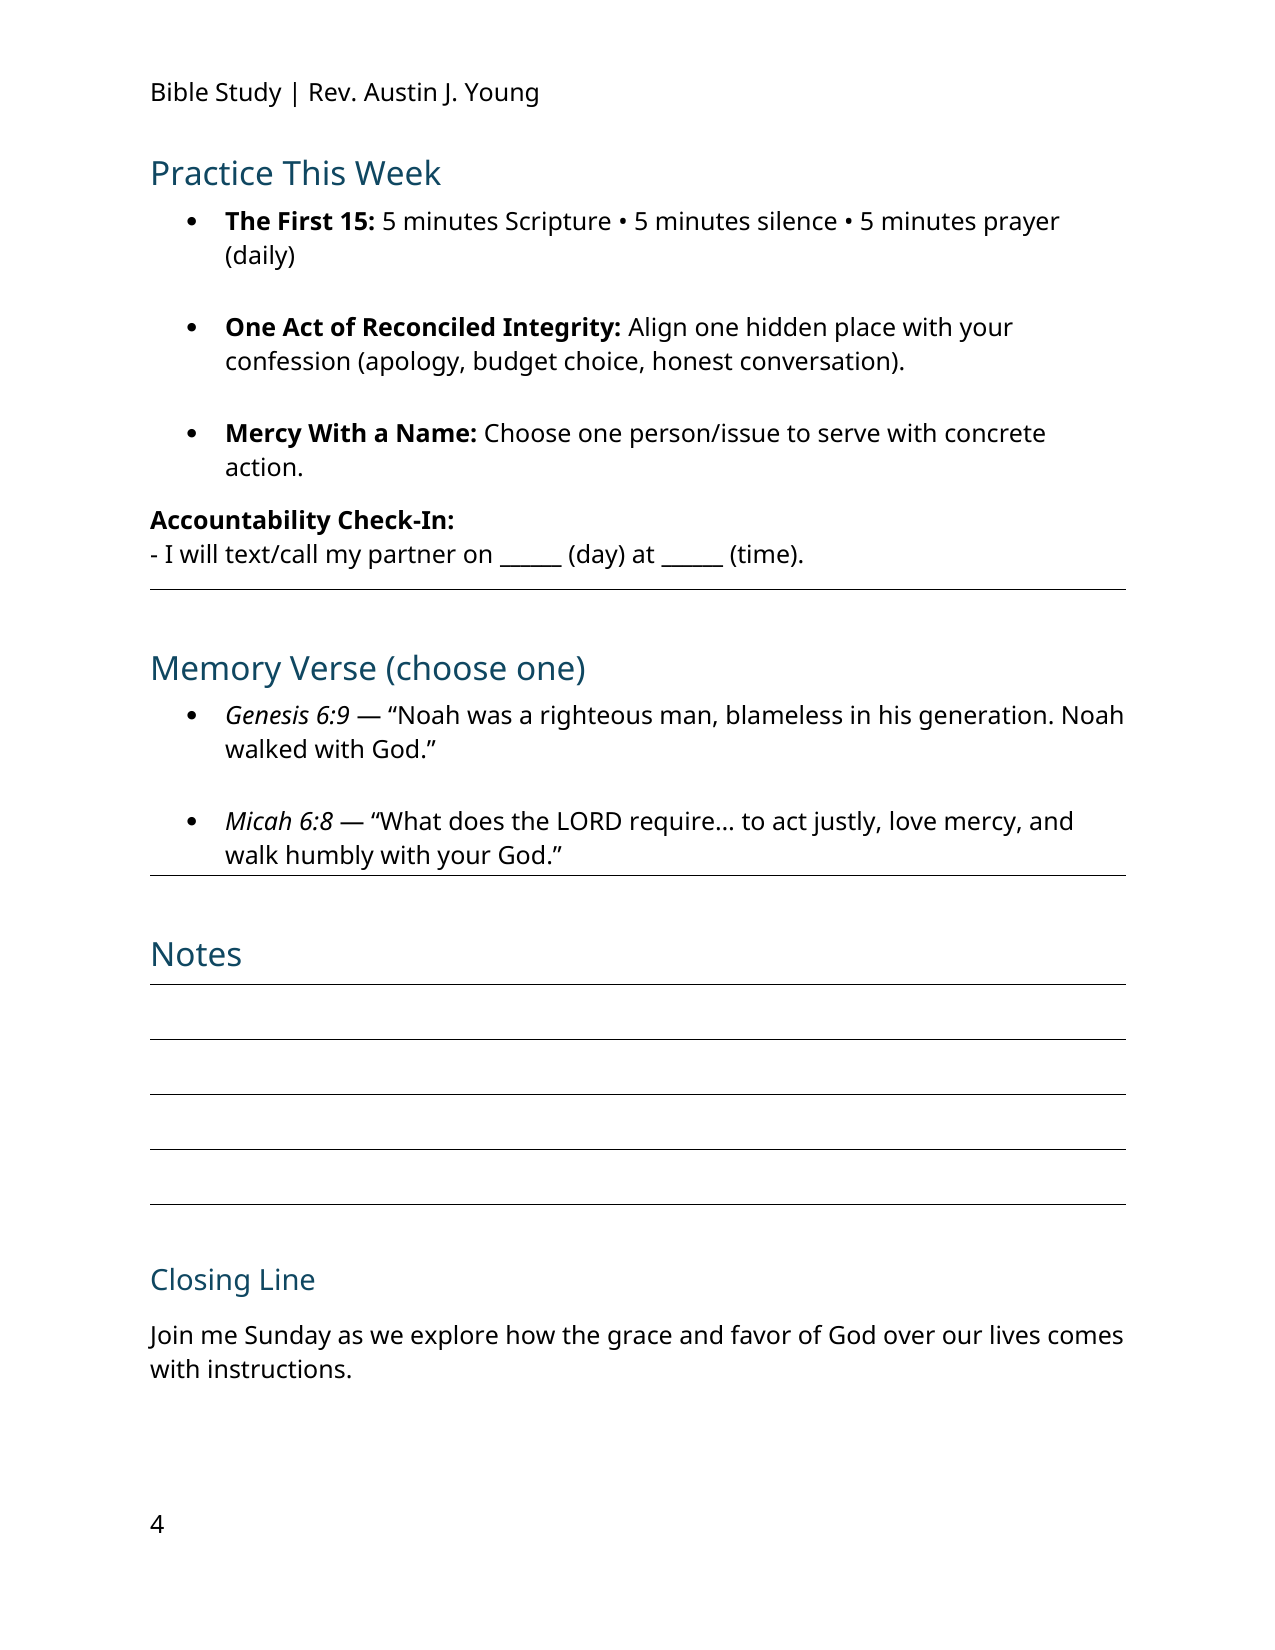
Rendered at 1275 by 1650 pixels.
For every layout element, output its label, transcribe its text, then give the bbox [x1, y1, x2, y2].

list The First 15: 5 minutes Scripture • 5 minutes silence • 5 minutes prayer (daily) [187, 204, 1125, 306]
subtitle Memory Verse (choose one) [150, 644, 1125, 690]
subtitle Closing Line [150, 1259, 1125, 1299]
list Micah 6:8 — “What does the LORD require… to act justly, love mercy, and walk humbly with your God.” [187, 804, 1125, 872]
list One Act of Reconciled Integrity: Align one hidden place with your confession (apology, budget choice, honest conversation). [187, 310, 1125, 412]
list Mercy With a Name: Choose one person/issue to serve with concrete action. [187, 416, 1125, 484]
text Accountability Check‑In: - I will text/call my partner on ______ (day) at ______ (time). [150, 502, 1125, 571]
text Join me Sunday as we explore how the grace and favor of God over our lives comes with instructions. [150, 1317, 1125, 1386]
list Genesis 6:9 — “Noah was a righteous man, blameless in his generation. Noah walked with God.” [187, 698, 1125, 800]
subtitle Practice This Week [150, 150, 1125, 195]
subtitle Notes [150, 931, 1125, 976]
